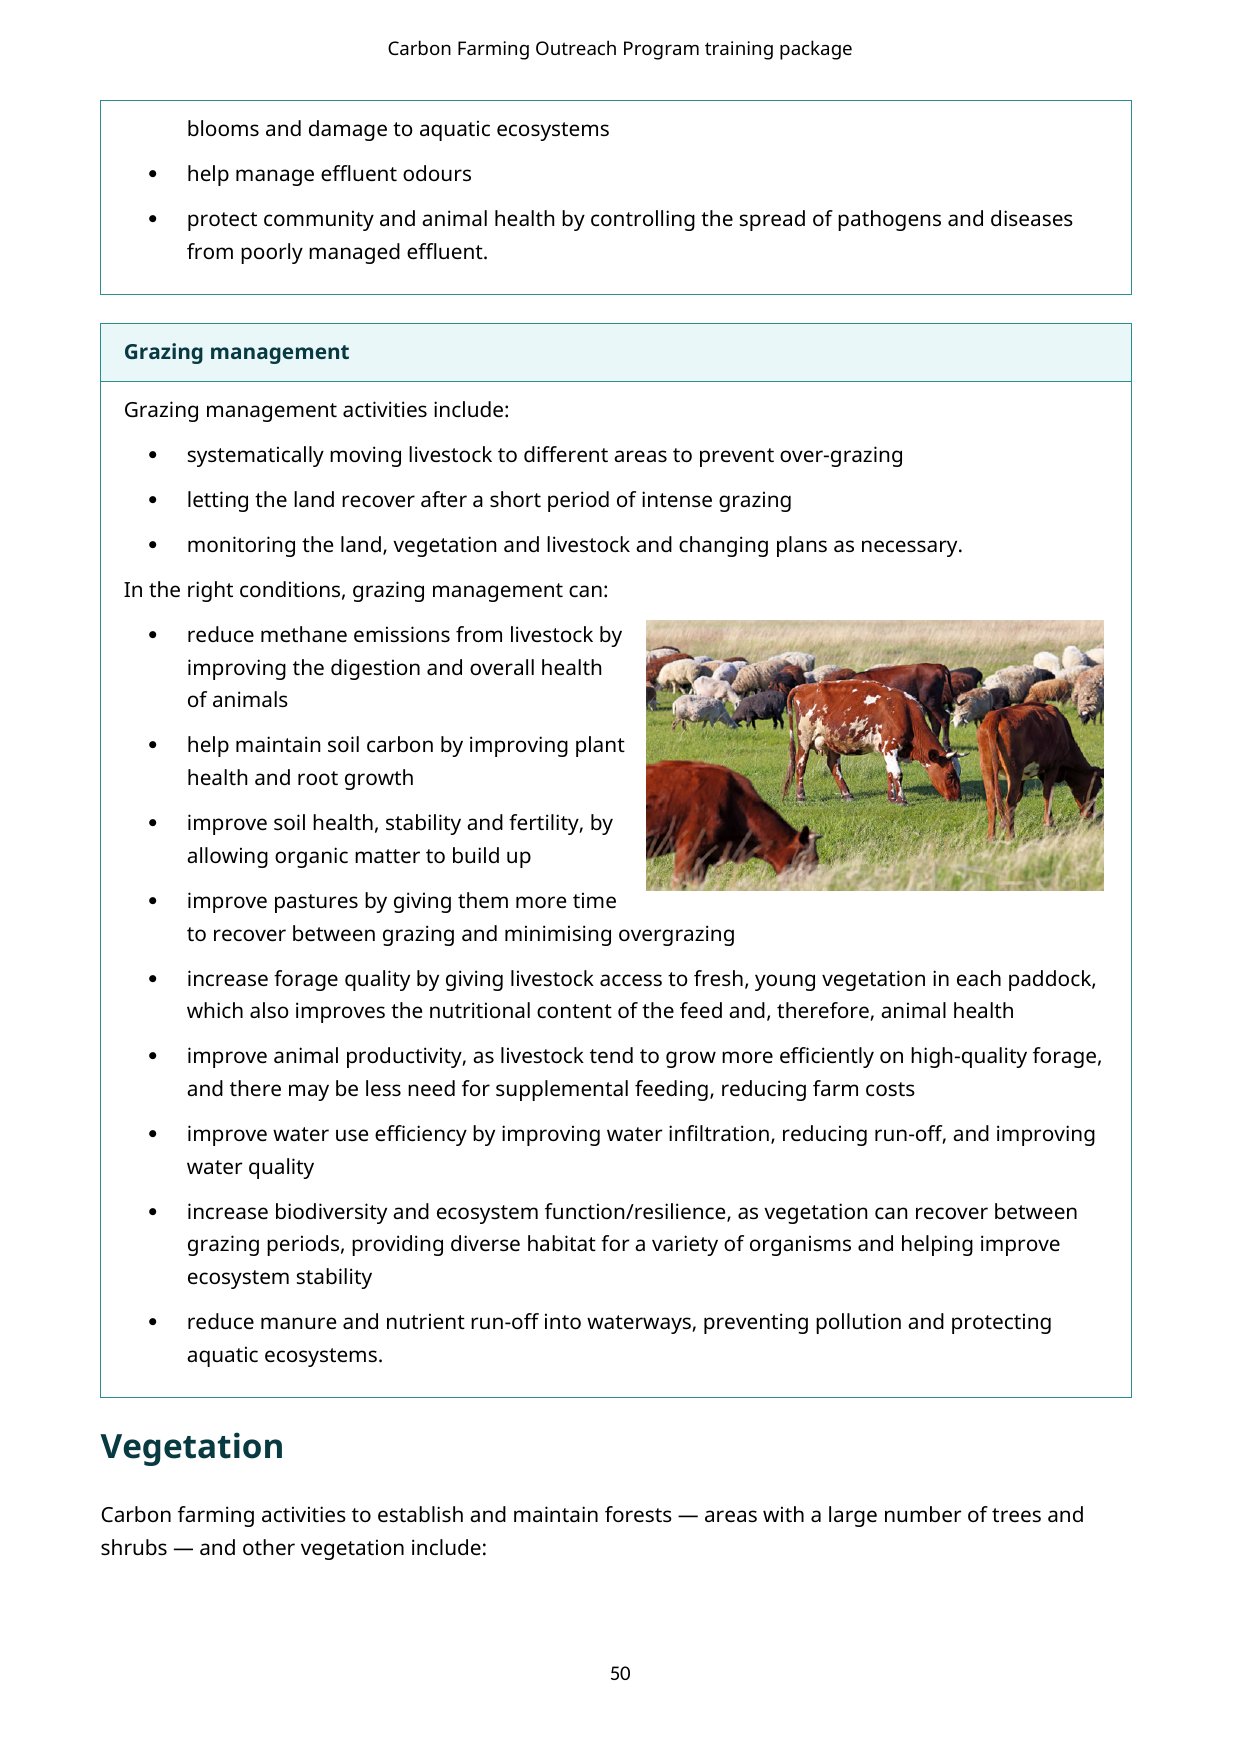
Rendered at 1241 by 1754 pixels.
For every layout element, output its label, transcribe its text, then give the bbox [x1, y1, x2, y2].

subtitle Vegetation [100, 1423, 1140, 1468]
text Carbon farming activities to establish and maintain forests — areas with a large number of trees and shrubs — and other vegetation include: [100, 1500, 1140, 1561]
table_header Grazing management [101, 324, 1131, 381]
table_cell Grazing management activities include: systematically moving livestock to different areas to prevent over-grazing letting the land recover after a short period of intense grazing monitoring the land, vegetation and livestock and changing plans as necessary. In the right conditions, grazing management can: reduce methane emissions from livestock by improving the digestion and overall health of animals help maintain soil carbon by improving plant health and root growth improve soil health, stability and fertility, by allowing organic matter to build up improve pastures by giving them more time to recover between grazing and minimising overgrazing increase forage quality by giving livestock access to fresh, young vegetation in each paddock, which also improves the nutritional content of the feed and, therefore, animal health improve animal productivity, as livestock tend to grow more efficiently on high-quality forage, and there may be less need for supplemental feeding, reducing farm costs improve water use efficiency by improving water infiltration, reducing run-off, and improving water quality increase biodiversity and ecosystem function/resilience, as vegetation can recover between grazing periods, providing diverse habitat for a variety of organisms and helping improve ecosystem stability reduce manure and nutrient run-off into waterways, preventing pollution and protecting aquatic ecosystems. [101, 382, 1131, 1397]
picture [644, 620, 1104, 890]
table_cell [101, 101, 1131, 294]
